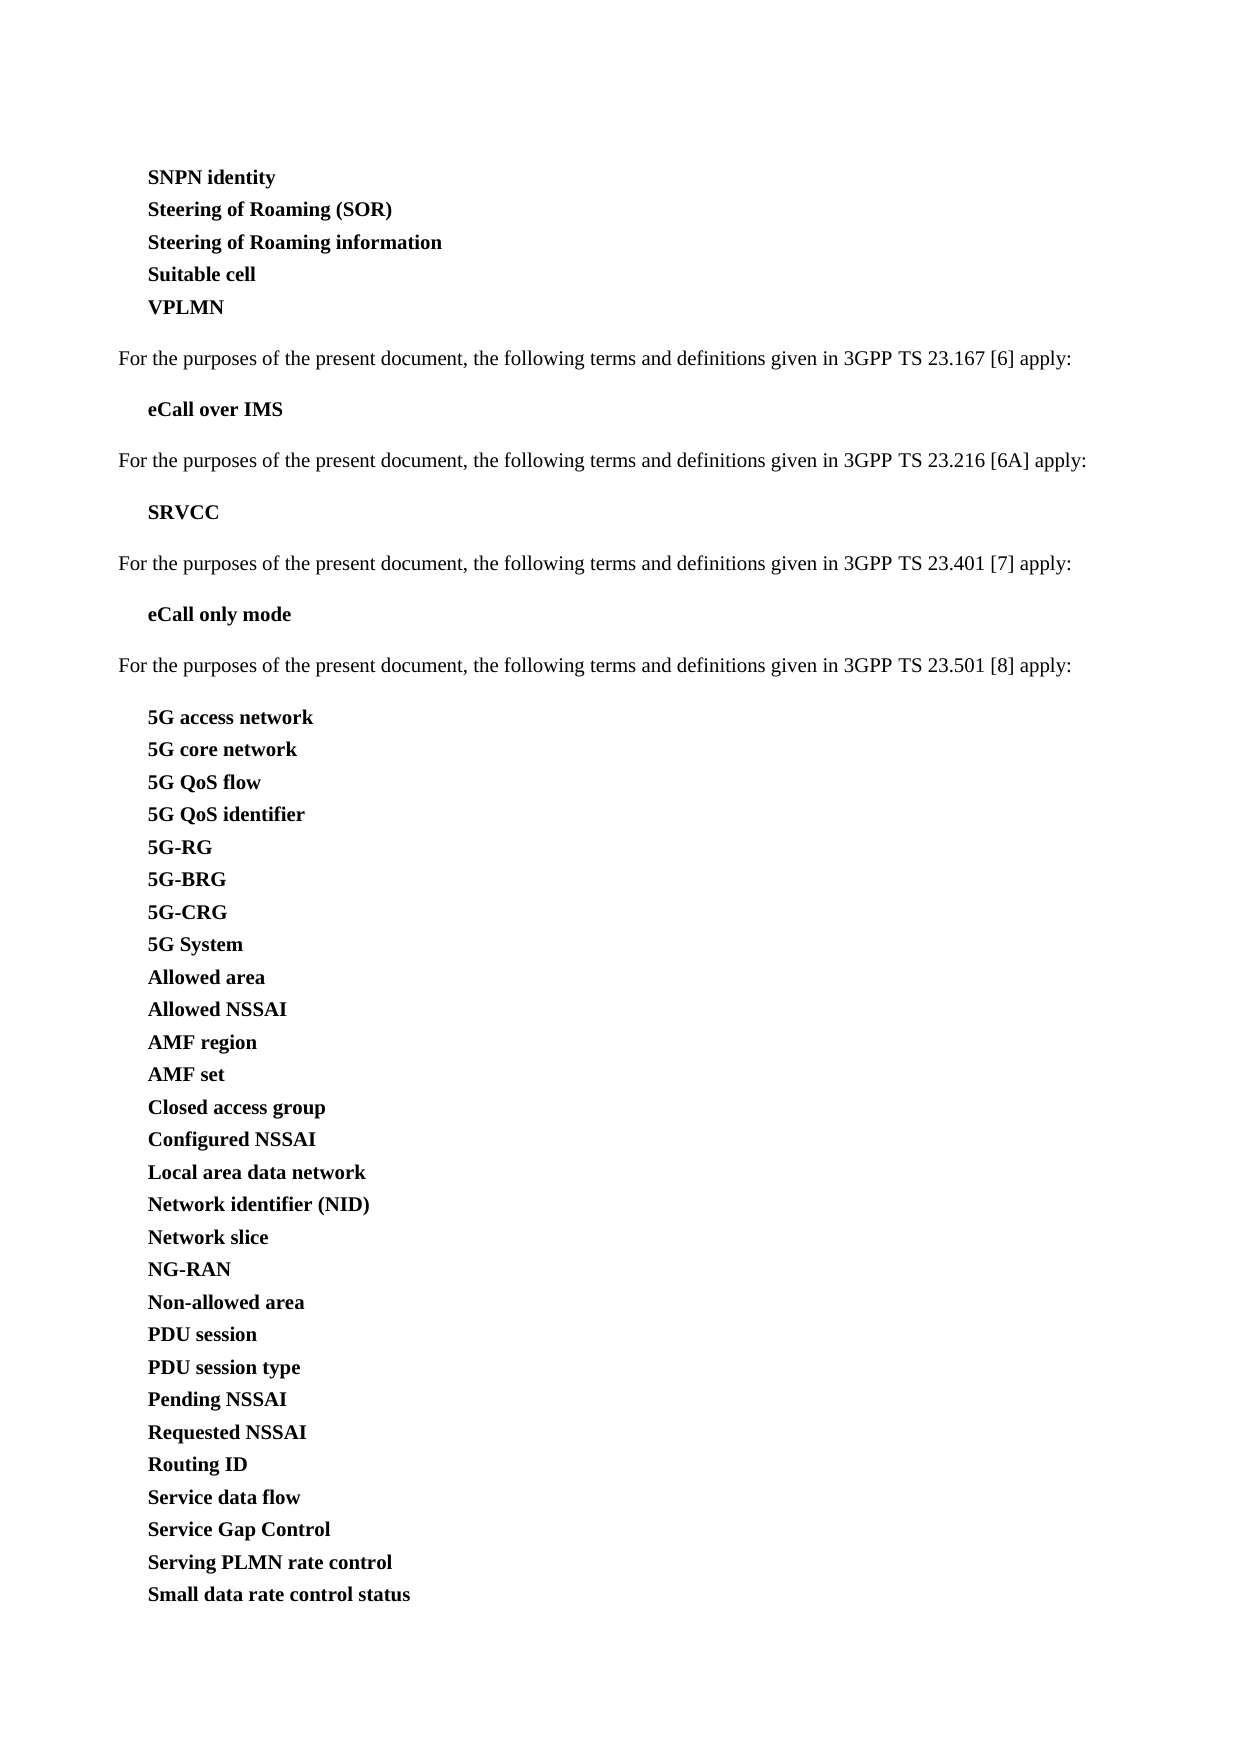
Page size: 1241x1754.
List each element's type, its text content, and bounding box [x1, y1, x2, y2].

text 5G System [148, 928, 1122, 961]
text 5G-RG [148, 831, 1122, 863]
text Local area data network [148, 1156, 1122, 1188]
text Suitable cell [148, 258, 1122, 291]
text eCall over IMS [148, 393, 1122, 426]
text For the purposes of the present document, the following terms and definitions given in 3GPP TS 23.401 [7] apply: [118, 547, 1122, 579]
text Configured NSSAI [148, 1123, 1122, 1156]
text 5G QoS identifier [148, 798, 1122, 831]
text Steering of Roaming information [148, 226, 1122, 258]
text For the purposes of the present document, the following terms and definitions given in 3GPP TS 23.167 [6] apply: [118, 342, 1122, 374]
text Routing ID [148, 1448, 1122, 1481]
text 5G access network [148, 701, 1122, 733]
text Small data rate control status [148, 1578, 1122, 1611]
text Steering of Roaming (SOR) [148, 193, 1122, 226]
text 5G-CRG [148, 896, 1122, 928]
text AMF region [148, 1026, 1122, 1058]
text 5G core network [148, 733, 1122, 766]
text Non-allowed area [148, 1286, 1122, 1318]
text Service data flow [148, 1481, 1122, 1513]
text SRVCC [148, 496, 1122, 528]
text eCall only mode [148, 598, 1122, 631]
text Service Gap Control [148, 1513, 1122, 1546]
text Serving PLMN rate control [148, 1546, 1122, 1578]
text For the purposes of the present document, the following terms and definitions given in 3GPP TS 23.501 [8] apply: [118, 649, 1122, 682]
text SNPN identity [148, 161, 1122, 193]
text 5G QoS flow [148, 766, 1122, 798]
text VPLMN [148, 291, 1122, 323]
text PDU session [148, 1318, 1122, 1351]
text For the purposes of the present document, the following terms and definitions given in 3GPP TS 23.216 [6A] apply: [118, 444, 1122, 477]
text Pending NSSAI [148, 1383, 1122, 1416]
text Allowed NSSAI [148, 993, 1122, 1026]
text Allowed area [148, 961, 1122, 993]
text AMF set [148, 1058, 1122, 1091]
text Requested NSSAI [148, 1416, 1122, 1448]
text Closed access group [148, 1091, 1122, 1123]
text 5G-BRG [148, 863, 1122, 896]
text Network identifier (NID) [148, 1188, 1122, 1221]
text PDU session type [148, 1351, 1122, 1383]
text Network slice [148, 1221, 1122, 1253]
text NG-RAN [148, 1253, 1122, 1286]
